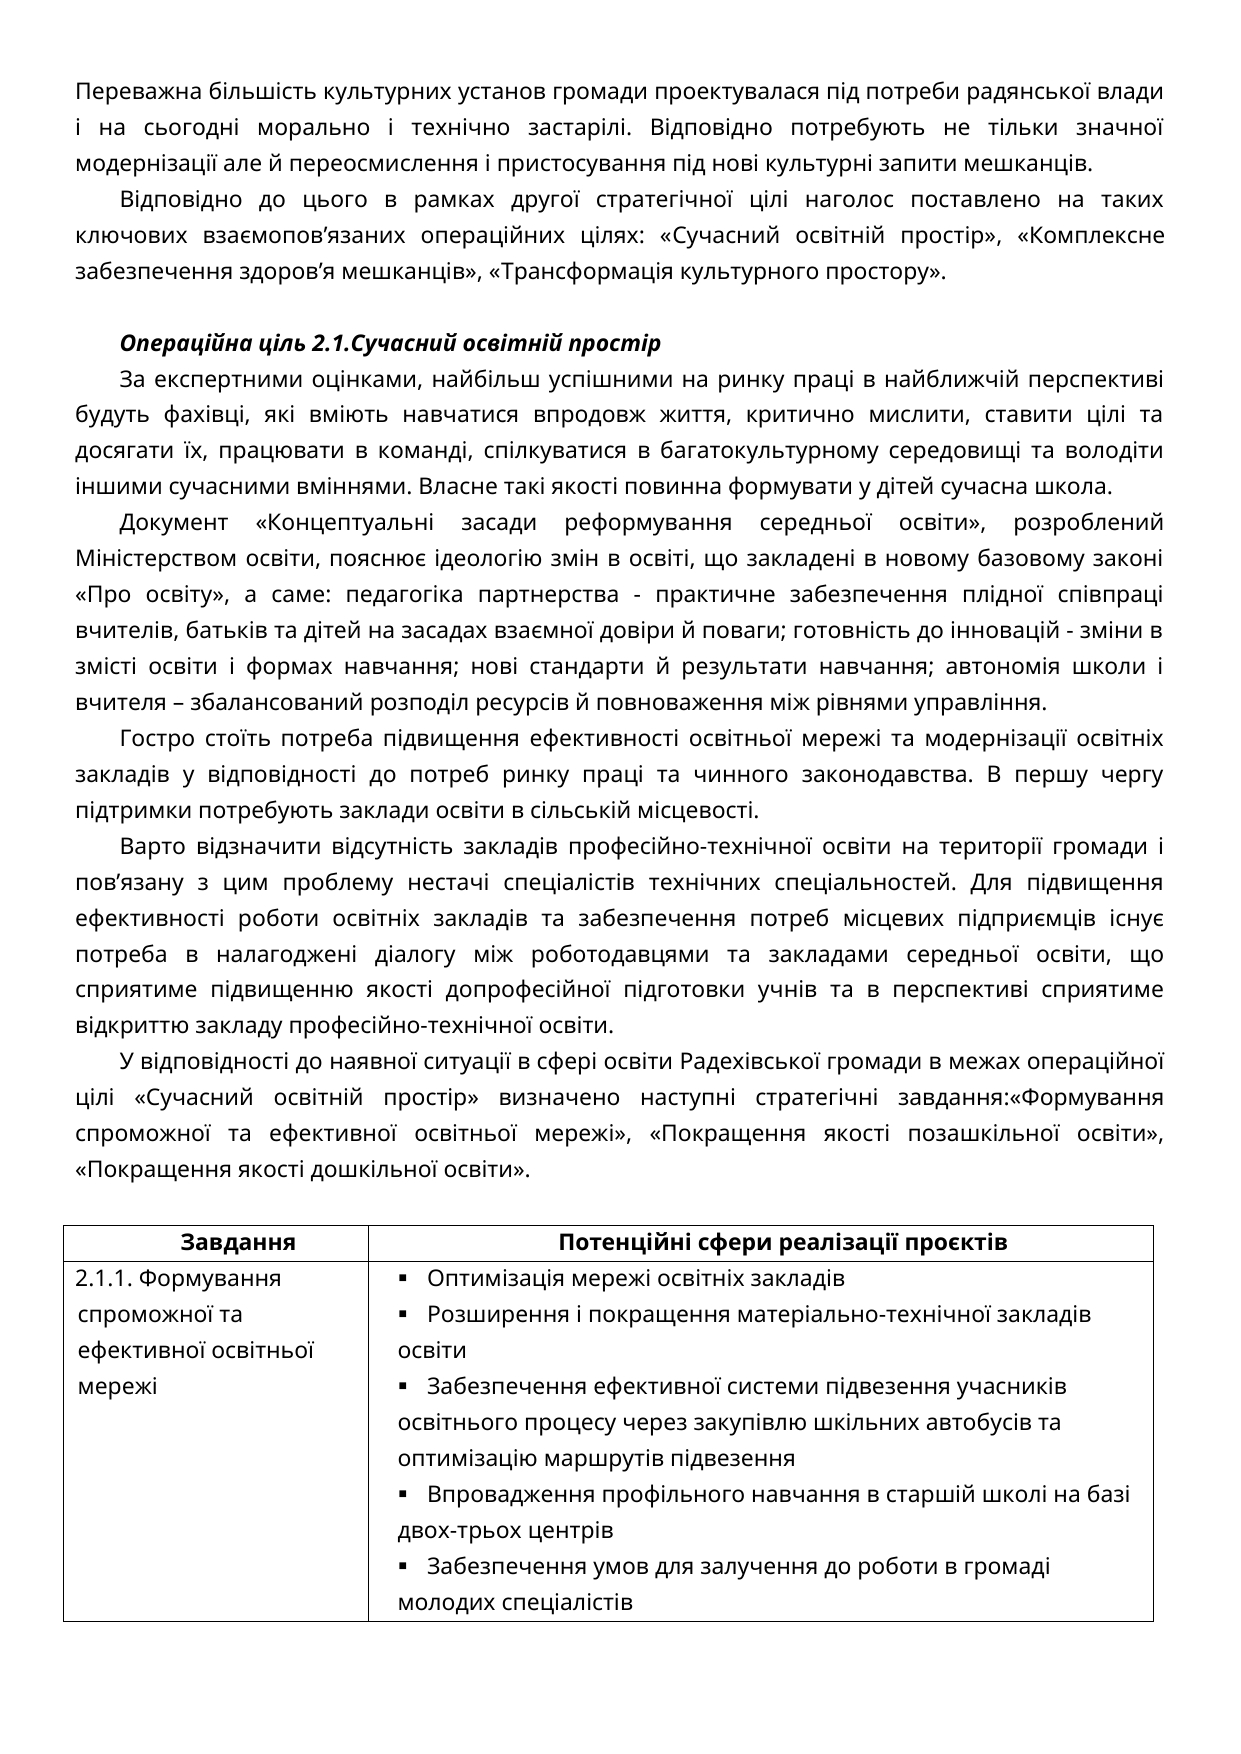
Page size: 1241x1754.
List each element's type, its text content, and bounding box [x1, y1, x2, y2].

table_header Потенційні сфери реалізації проєктів [369, 1226, 1153, 1261]
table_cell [64, 1262, 368, 1621]
text Гостро стоїть потреба підвищення ефективності освітньої мережі та модернізації освітніх закладів у відповідності до потреб ринку праці та чинного законодавства. В першу чергу підтримки потребують заклади освіти в сільській місцевості. [75, 722, 1165, 825]
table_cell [369, 1262, 1153, 1621]
text За експертними оцінками, найбільш успішними на ринку праці в найближчій перспективі будуть фахівці, які вміють навчатися впродовж життя, критично мислити, ставити цілі та досягати їх, працювати в команді, спілкуватися в багатокультурному середовищі та володіти іншими сучасними вміннями. Власне такі якості повинна формувати у дітей сучасна школа. [75, 362, 1165, 502]
text Відповідно до цього в рамках другої стратегічної цілі наголос поставлено на таких ключових взаємопов’язаних операційних цілях: «Сучасний освітній простір», «Комплексне забезпечення здоров’я мешканців», «Трансформація культурного простору». [75, 183, 1165, 286]
text Операційна ціль 2.1.Сучасний освітній простір [75, 327, 1165, 358]
text Документ «Концептуальні засади реформування середньої освіти», розроблений Міністерством освіти, пояснює ідеологію змін в освіті, що закладені в новому базовому законі «Про освіту», а саме: педагогіка партнерства - практичне забезпечення плідної співпраці вчителів, батьків та дітей на засадах взаємної довіри й поваги; готовність до інновацій - зміни в змісті освіти і формах навчання; нові стандарти й результати навчання; автономія школи і вчителя – збалансований розподіл ресурсів й повноваження між рівнями управління. [75, 506, 1165, 717]
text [75, 75, 1165, 178]
text У відповідності до наявної ситуації в сфері освіти Радехівської громади в межах операційної цілі «Сучасний освітній простір» визначено наступні стратегічні завдання:«Формування спроможної та ефективної освітньої мережі», «Покращення якості позашкільної освіти», «Покращення якості дошкільної освіти». [75, 1045, 1165, 1184]
text Варто відзначити відсутність закладів професійно-технічної освіти на території громади і пов’язану з цим проблему нестачі спеціалістів технічних спеціальностей. Для підвищення ефективності роботи освітніх закладів та забезпечення потреб місцевих підприємців існує потреба в налагоджені діалогу між роботодавцями та закладами середньої освіти, що сприятиме підвищенню якості допрофесійної підготовки учнів та в перспективі сприятиме відкриттю закладу професійно-технічної освіти. [75, 830, 1165, 1041]
table_header Завдання [64, 1226, 368, 1261]
